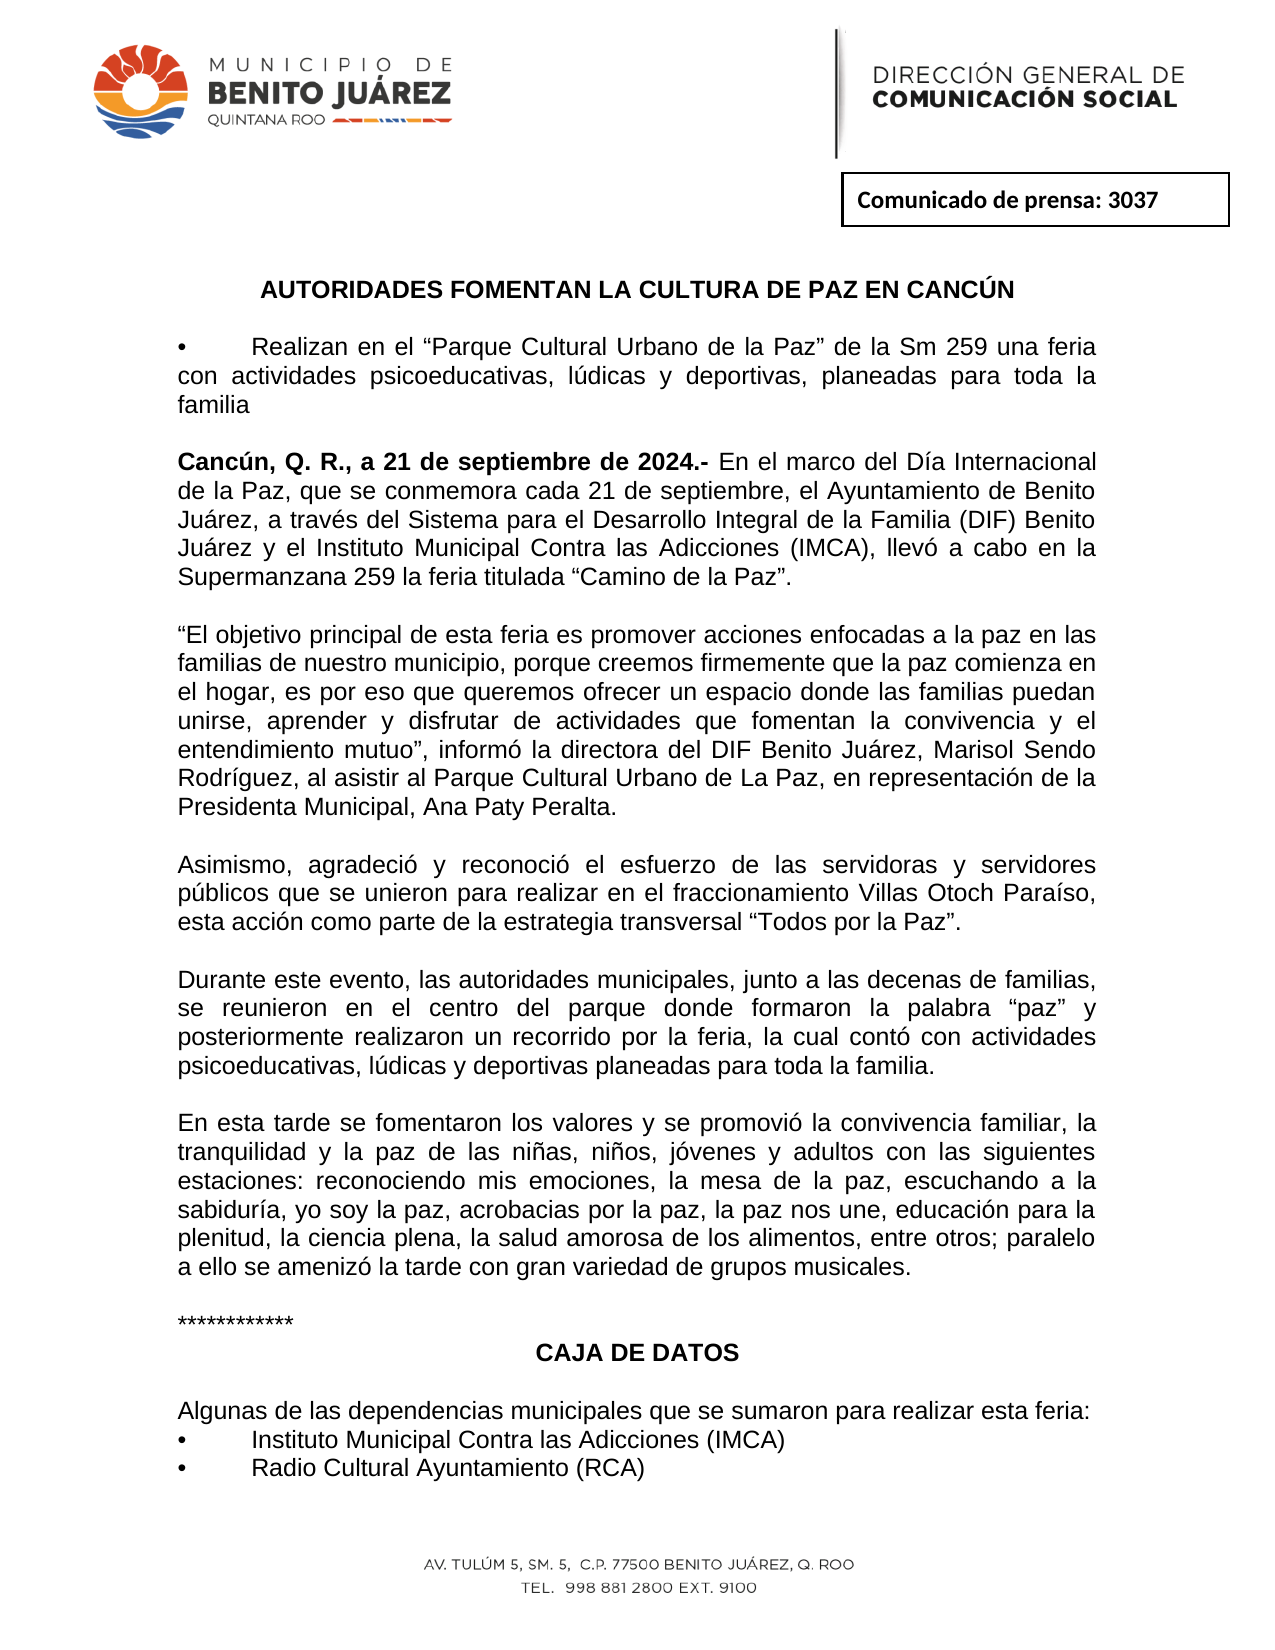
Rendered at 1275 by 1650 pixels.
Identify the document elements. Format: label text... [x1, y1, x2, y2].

picture [1, 1540, 1275, 1624]
text ************ [177, 1309, 1098, 1338]
text En esta tarde se fomentaron los valores y se promovió la convivencia familiar, la tranquilidad y la paz de las niñas, niños, jóvenes y adultos con las siguientes estaciones: reconociendo mis emociones, la mesa de la paz, escuchando a la sabiduría, yo soy la paz, acrobacias por la paz, la paz nos une, educación para la plenitud, la ciencia plena, la salud amorosa de los alimentos, entre otros; paralelo a ello se amenizó la tarde con gran variedad de grupos musicales. [177, 1108, 1098, 1281]
picture [1, 0, 1275, 170]
text • Instituto Municipal Contra las Adicciones (IMCA) [177, 1424, 1098, 1453]
text Algunas de las dependencias municipales que se sumaron para realizar esta feria: [177, 1396, 1098, 1424]
text Cancún, Q. R., a 21 de septiembre de 2024.- En el marco del Día Internacional de la Paz, que se conmemora cada 21 de septiembre, el Ayuntamiento de Benito Juárez, a través del Sistema para el Desarrollo Integral de la Familia (DIF) Benito Juárez y el Instituto Municipal Contra las Adicciones (IMCA), llevó a cabo en la Supermanzana 259 la feria titulada “Camino de la Paz”. [177, 447, 1098, 591]
text CAJA DE DATOS [177, 1338, 1098, 1367]
text Asimismo, agradeció y reconoció el esfuerzo de las servidoras y servidores públicos que se unieron para realizar en el fraccionamiento Villas Otoch Paraíso, esta acción como parte de la estrategia transversal “Todos por la Paz”. [177, 849, 1098, 936]
text AUTORIDADES FOMENTAN LA CULTURA DE PAZ EN CANCÚN [177, 274, 1098, 303]
text “El objetivo principal de esta feria es promover acciones enfocadas a la paz en las familias de nuestro municipio, porque creemos firmemente que la paz comienza en el hogar, es por eso que queremos ofrecer un espacio donde las familias puedan unirse, aprender y disfrutar de actividades que fomentan la convivencia y el entendimiento mutuo”, informó la directora del DIF Benito Juárez, Marisol Sendo Rodríguez, al asistir al Parque Cultural Urbano de La Paz, en representación de la Presidenta Municipal, Ana Paty Peralta. [177, 619, 1098, 821]
text • Radio Cultural Ayuntamiento (RCA) [177, 1453, 1098, 1482]
text Durante este evento, las autoridades municipales, junto a las decenas de familias, se reunieron en el centro del parque donde formaron la palabra “paz” y posteriormente realizaron un recorrido por la feria, la cual contó con actividades psicoeducativas, lúdicas y deportivas planeadas para toda la familia. [177, 964, 1098, 1079]
text • Realizan en el “Parque Cultural Urbano de la Paz” de la Sm 259 una feria con actividades psicoeducativas, lúdicas y deportivas, planeadas para toda la familia [177, 332, 1098, 418]
